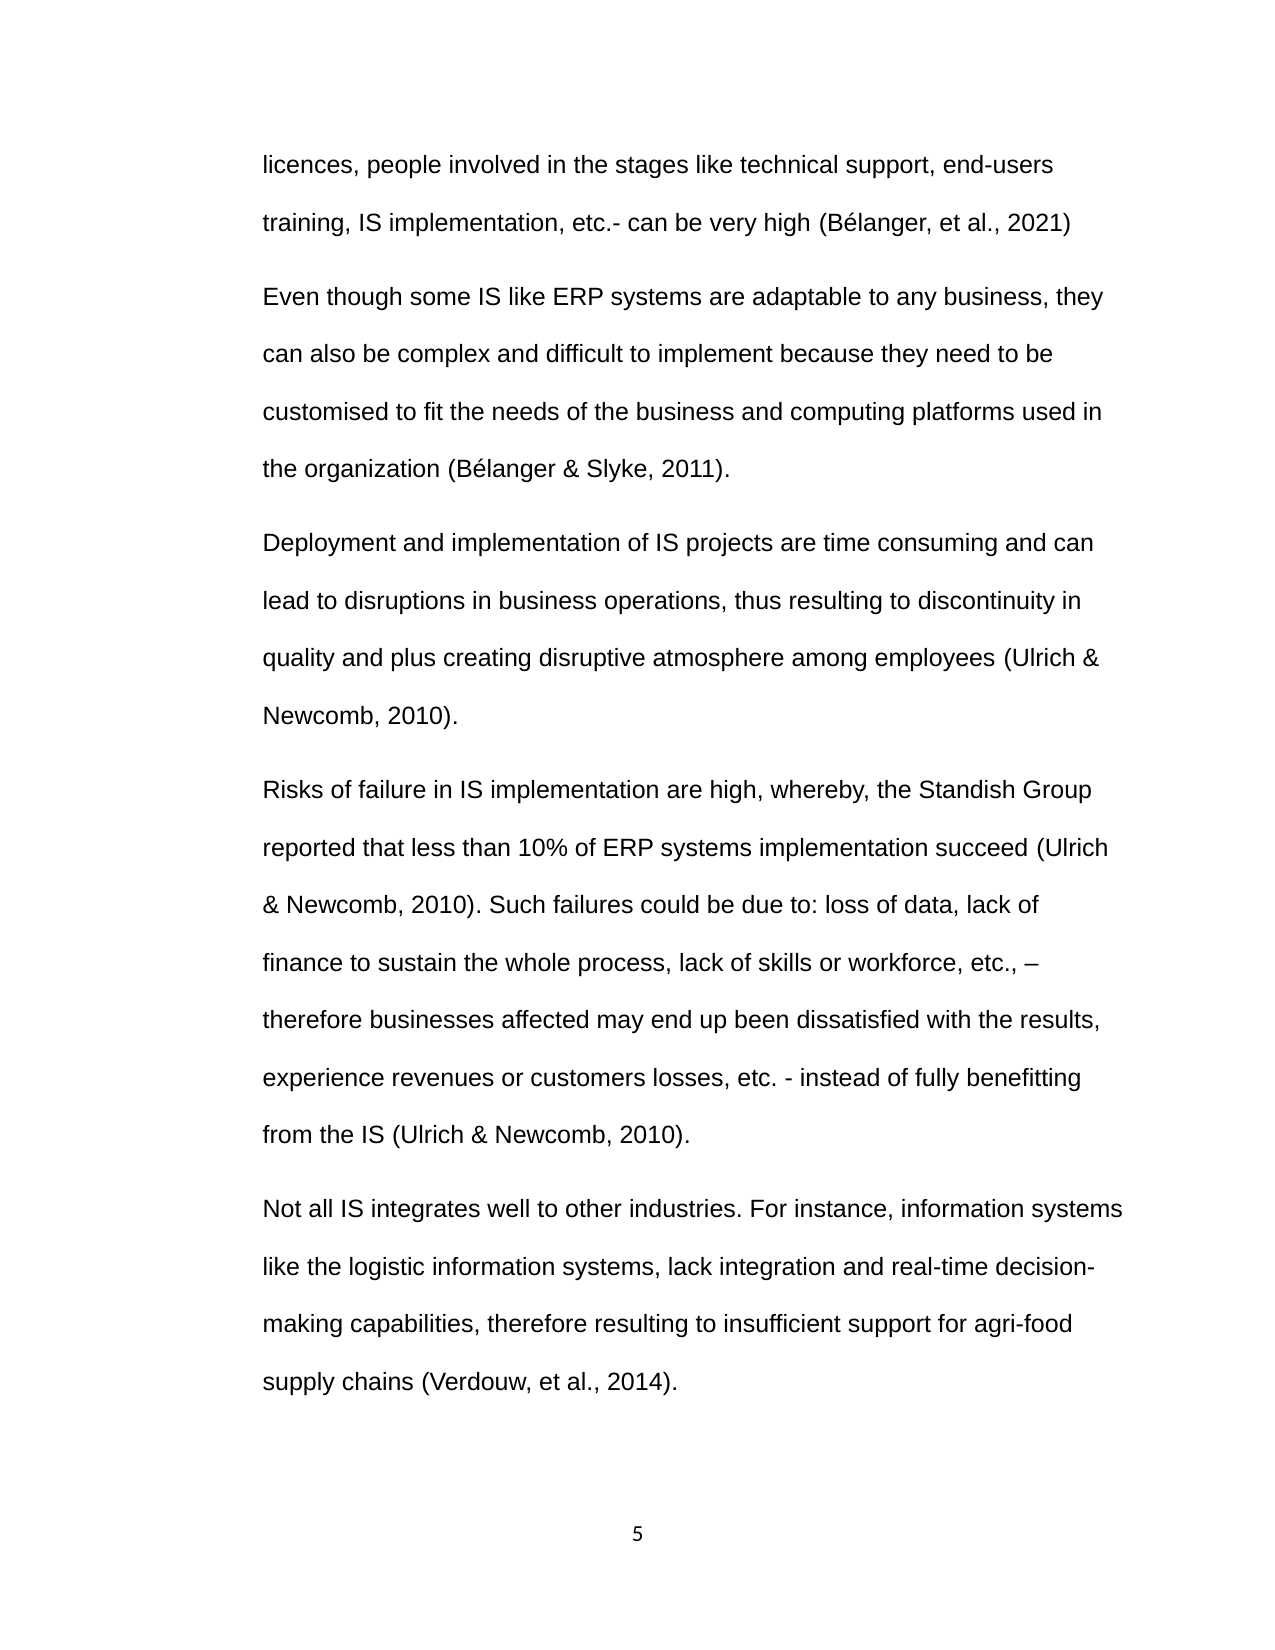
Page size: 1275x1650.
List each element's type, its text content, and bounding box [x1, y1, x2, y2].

text Not all IS integrates well to other industries. For instance, information systems like the logistic information systems, lack integration and real-time decision-making capabilities, therefore resulting to insufficient support for agri-food supply chains . [262, 1194, 1125, 1395]
text Deployment and implementation of IS projects are time consuming and can lead to disruptions in business operations, thus resulting to discontinuity in quality and plus creating disruptive atmosphere among employees . [262, 528, 1125, 729]
text Even though some IS like ERP systems are adaptable to any business, they can also be complex and difficult to implement because they need to be customised to fit the needs of the business and computing platforms used in the organization . [262, 282, 1125, 483]
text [262, 150, 1125, 236]
text Risks of failure in IS implementation are high, whereby, the Standish Group reported that less than 10% of ERP systems implementation succeed . Such failures could be due to: loss of data, lack of finance to sustain the whole process, lack of skills or workforce, etc., – therefore businesses affected may end up been dissatisfied with the results, experience revenues or customers losses, etc. - instead of fully benefitting from the IS . [262, 775, 1125, 1149]
